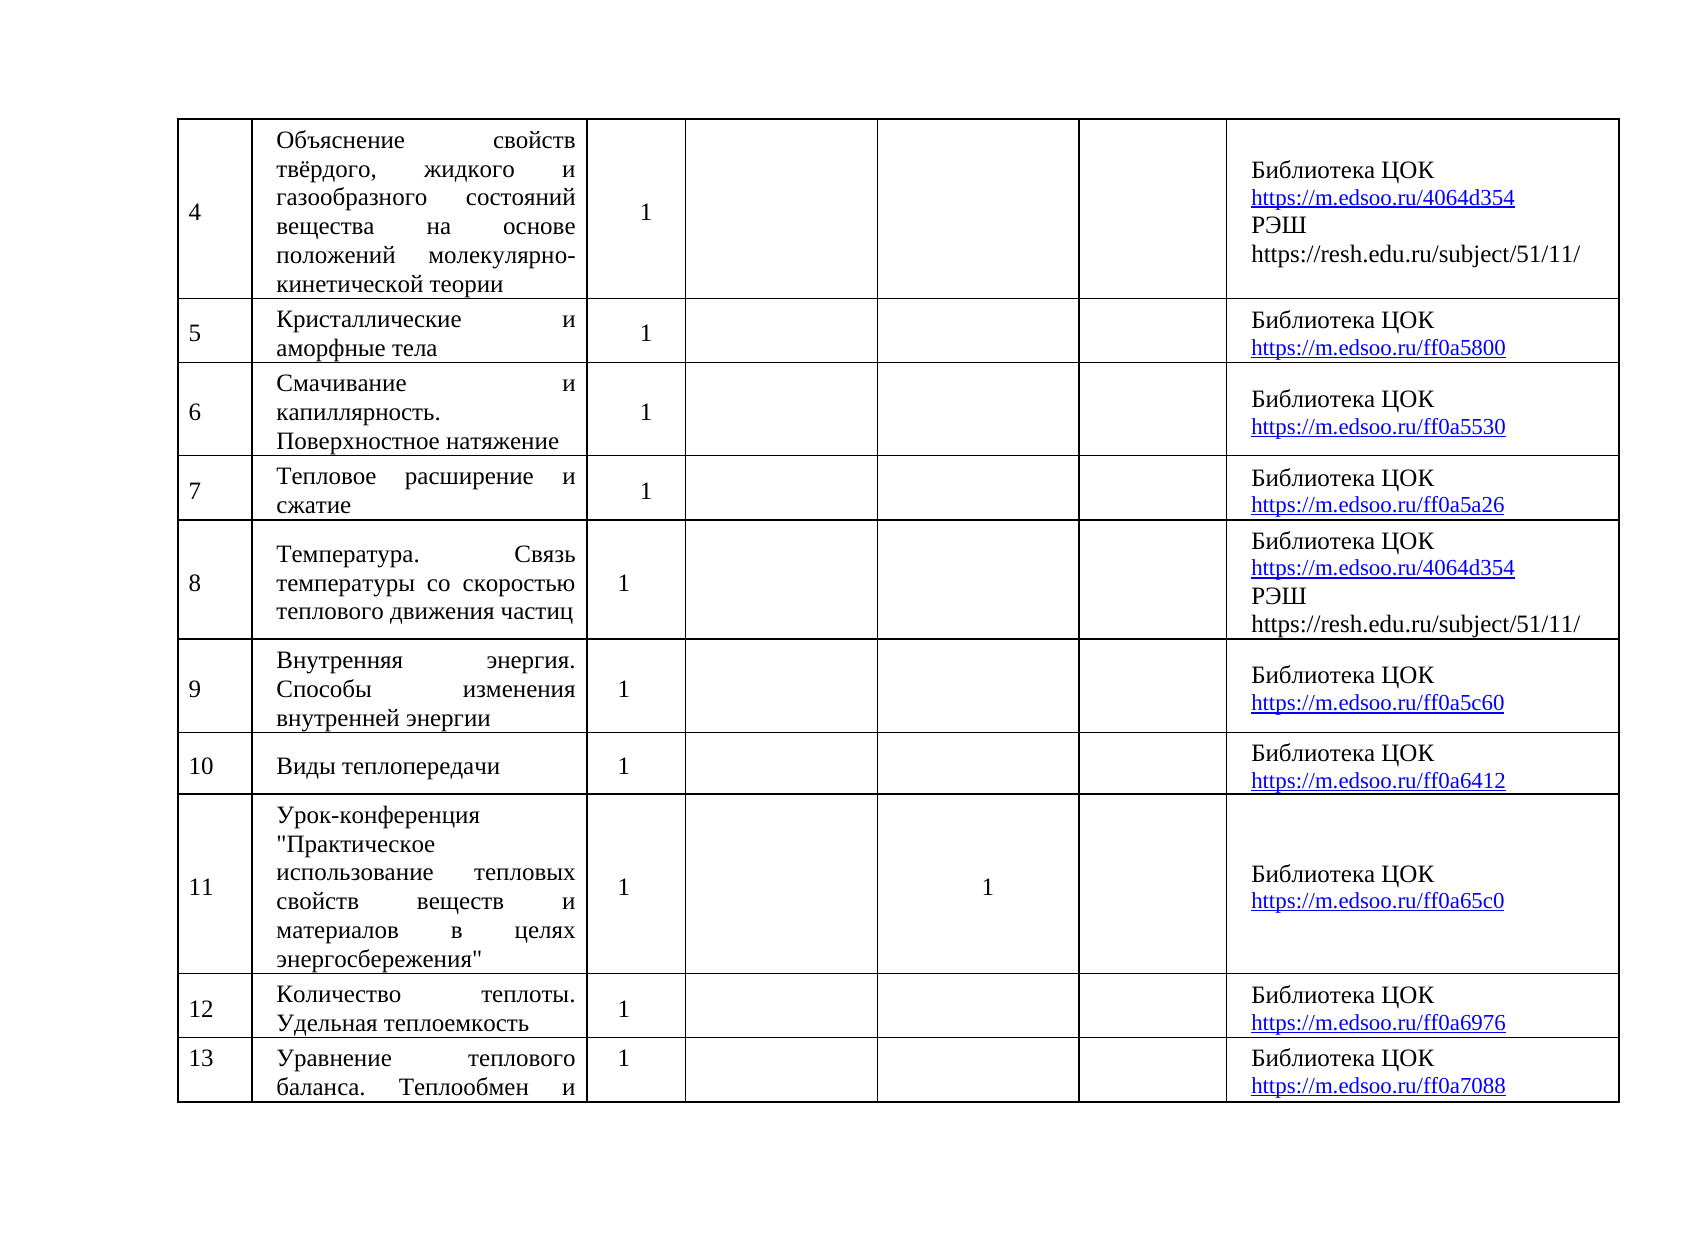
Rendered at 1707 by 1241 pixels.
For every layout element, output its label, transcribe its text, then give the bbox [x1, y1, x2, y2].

table_cell [1080, 640, 1226, 731]
table_cell Библиотека ЦОК https://m.edsoo.ru/ff0a5a26 [1227, 456, 1618, 519]
table_cell [686, 363, 877, 455]
table_cell [878, 521, 1078, 638]
table_cell 11 [179, 795, 251, 972]
table_cell [1080, 1038, 1226, 1101]
table_cell Температура. Связь температуры со скоростью теплового движения частиц [253, 521, 586, 638]
table_cell 1 [588, 640, 685, 731]
table_cell [878, 120, 1078, 297]
table_cell 1 [588, 733, 685, 793]
table_cell [1080, 733, 1226, 793]
table_cell [686, 521, 877, 638]
table_cell 1 [588, 1038, 685, 1101]
table_cell Количество теплоты. Удельная теплоемкость [253, 974, 586, 1037]
table_cell Библиотека ЦОК https://m.edsoo.ru/ff0a6412 [1227, 733, 1618, 793]
table_cell [686, 456, 877, 519]
table_cell [878, 640, 1078, 731]
table_cell [1080, 795, 1226, 972]
table_cell 1 [588, 363, 685, 455]
table_cell [686, 1038, 877, 1101]
table_cell [1080, 363, 1226, 455]
table_cell [878, 363, 1078, 455]
table_cell Объяснение свойств твёрдого, жидкого и газообразного состояний вещества на основе положений молекулярно-кинетической теории [253, 120, 586, 297]
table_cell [1227, 1038, 1618, 1101]
table_cell 9 [179, 640, 251, 731]
table_cell [1080, 120, 1226, 297]
table_cell Библиотека ЦОК https://m.edsoo.ru/ff0a6976 [1227, 974, 1618, 1037]
table_cell 1 [588, 120, 685, 297]
table_cell Библиотека ЦОК https://m.edsoo.ru/ff0a65c0 [1227, 795, 1618, 972]
table_cell 13 [179, 1038, 251, 1101]
table_cell [1080, 521, 1226, 638]
table_cell Библиотека ЦОК https://m.edsoo.ru/ff0a5530 [1227, 363, 1618, 455]
table_cell [1080, 299, 1226, 362]
table_cell Смачивание и капиллярность. Поверхностное натяжение [253, 363, 586, 455]
table_cell [878, 456, 1078, 519]
table_cell 10 [179, 733, 251, 793]
table_cell 8 [179, 521, 251, 638]
table_cell 1 [588, 456, 685, 519]
table_cell 1 [588, 521, 685, 638]
table_cell [686, 640, 877, 731]
table_cell 5 [179, 299, 251, 362]
table_cell 4 [179, 120, 251, 297]
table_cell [1227, 120, 1618, 297]
table_cell 12 [179, 974, 251, 1037]
table_cell [686, 120, 877, 297]
table_cell 1 [588, 299, 685, 362]
table_cell Урок-конференция "Практическое использование тепловых свойств веществ и материалов в целях энергосбережения" [253, 795, 586, 972]
table_cell [878, 974, 1078, 1037]
table_cell Тепловое расширение и сжатие [253, 456, 586, 519]
table_cell [686, 974, 877, 1037]
table_cell [878, 1038, 1078, 1101]
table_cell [253, 1038, 586, 1101]
table_cell Библиотека ЦОК https://m.edsoo.ru/ff0a5c60 [1227, 640, 1618, 731]
table_cell 7 [179, 456, 251, 519]
table_cell Виды теплопередачи [253, 733, 586, 793]
table_cell 1 [588, 795, 685, 972]
table_cell Библиотека ЦОК https://m.edsoo.ru/4064d354 РЭШ https://resh.edu.ru/subject/51/11/ [1227, 521, 1618, 638]
table_cell Внутренняя энергия. Способы изменения внутренней энергии [253, 640, 586, 731]
table_cell 1 [588, 974, 685, 1037]
table_cell [1080, 456, 1226, 519]
table_cell [686, 795, 877, 972]
table_cell Кристаллические и аморфные тела [253, 299, 586, 362]
table_cell 1 [878, 795, 1078, 972]
table_cell [686, 299, 877, 362]
table_cell Библиотека ЦОК https://m.edsoo.ru/ff0a5800 [1227, 299, 1618, 362]
table_cell [686, 733, 877, 793]
table_cell [1080, 974, 1226, 1037]
table_cell 6 [179, 363, 251, 455]
table_cell [878, 733, 1078, 793]
table_cell [878, 299, 1078, 362]
